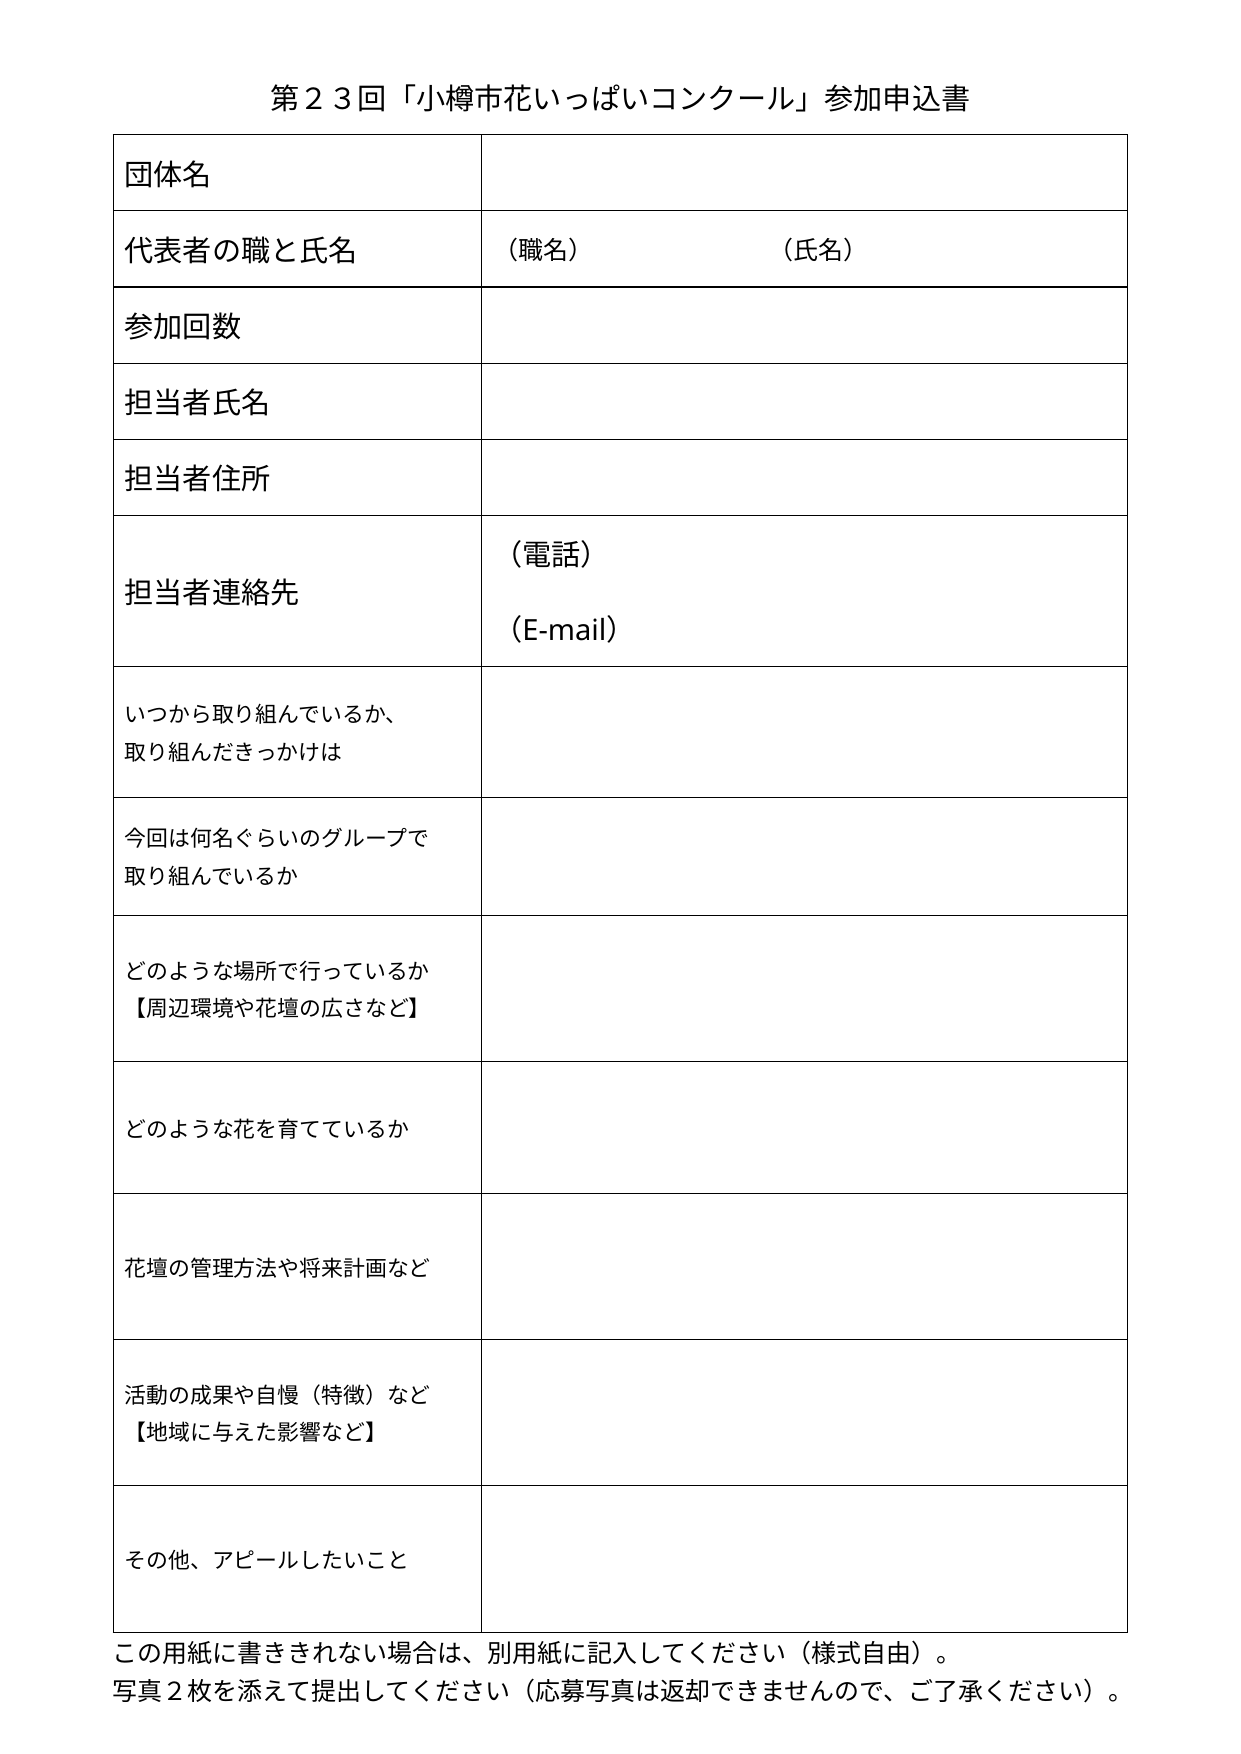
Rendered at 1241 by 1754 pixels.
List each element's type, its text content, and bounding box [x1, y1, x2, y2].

table_cell [482, 1062, 1127, 1193]
table_cell どのような場所で行っているか 【周辺環境や花壇の広さなど】 [114, 916, 481, 1061]
table_cell （職名） （氏名） [482, 211, 1127, 286]
table_cell [482, 1194, 1127, 1339]
table_cell 担当者住所 [114, 440, 481, 514]
table_cell 担当者氏名 [114, 364, 481, 438]
table_cell 今回は何名ぐらいのグループで 取り組んでいるか [114, 798, 481, 914]
table_cell [482, 440, 1127, 514]
table_cell [482, 916, 1127, 1061]
text 写真２枚を添えて提出してください（応募写真は返却できませんので、ご了承ください）。 [112, 1671, 1128, 1708]
table_cell [482, 1340, 1127, 1485]
table_cell [482, 364, 1127, 438]
text この用紙に書ききれない場合は、別用紙に記入してください（様式自由）。 [112, 1633, 1128, 1671]
table_cell どのような花を育てているか [114, 1062, 481, 1193]
table_cell [482, 667, 1127, 797]
table_cell 参加回数 [114, 288, 481, 362]
table_header 団体名 [114, 135, 481, 210]
table_cell [482, 1486, 1127, 1632]
table_cell [482, 288, 1127, 362]
table_cell いつから取り組んでいるか、 取り組んだきっかけは [114, 667, 481, 797]
text 第２３回「小樽市花いっぱいコンクール」参加申込書 [112, 59, 1128, 134]
table_header [482, 135, 1127, 210]
table_cell 花壇の管理方法や将来計画など [114, 1194, 481, 1339]
table_cell （電話） （E-mail） [482, 516, 1127, 666]
table_cell 代表者の職と氏名 [114, 211, 481, 286]
table_cell 担当者連絡先 [114, 516, 481, 666]
table_cell [482, 798, 1127, 914]
table_cell その他、アピールしたいこと [114, 1486, 481, 1632]
table_cell 活動の成果や自慢（特徴）など 【地域に与えた影響など】 [114, 1340, 481, 1485]
